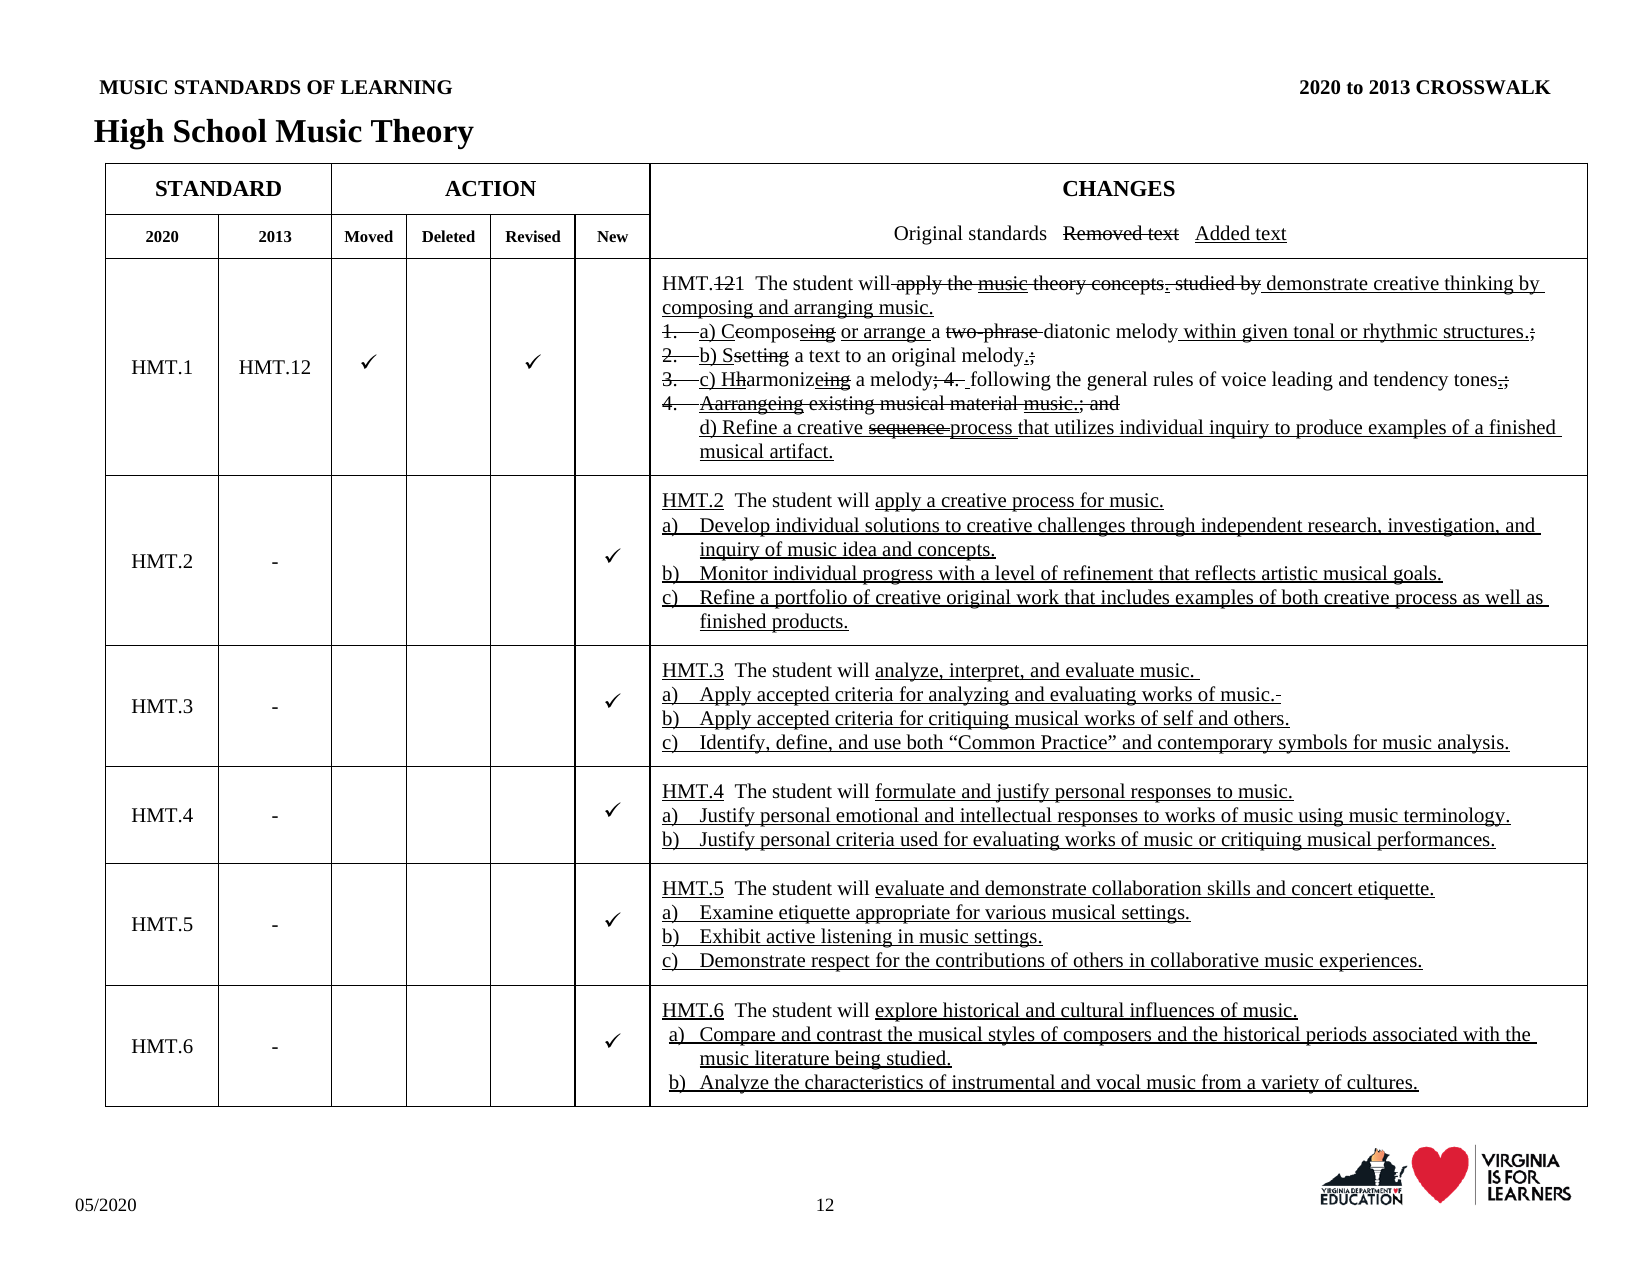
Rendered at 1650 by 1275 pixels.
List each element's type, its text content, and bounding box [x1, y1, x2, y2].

table_cell [491, 986, 574, 1106]
table_cell [332, 767, 406, 863]
table_cell HMT.5 The student will evaluate and demonstrate collaboration skills and concert etiquette. Examine etiquette appropriate for various musical settings. Exhibit active listening in music settings. Demonstrate respect for the contributions of others in collaborative music experiences. [651, 864, 1587, 984]
table_cell HMT.3 The student will analyze, interpret, and evaluate music. Apply accepted criteria for analyzing and evaluating works of music. Apply accepted criteria for critiquing musical works of self and others. Identify, define, and use both “Common Practice” and contemporary symbols for music analysis. [651, 646, 1587, 766]
table_cell - [219, 476, 331, 645]
table_cell [576, 864, 649, 984]
table_cell [576, 986, 649, 1106]
table_cell 2020 [106, 215, 218, 258]
table_cell [407, 864, 490, 984]
table_cell HMT.12 [219, 259, 331, 475]
table_header CHANGES Original standards Removed text Added text [651, 164, 1587, 258]
table_header ACTION [332, 164, 649, 214]
table_cell HMT.2 The student will apply a creative process for music. Develop individual solutions to creative challenges through independent research, investigation, and inquiry of music idea and concepts. Monitor individual progress with a level of refinement that reflects artistic musical goals. Refine a portfolio of creative original work that includes examples of both creative process as well as finished products. [651, 476, 1587, 645]
table_cell 2013 [219, 215, 331, 258]
table_cell [407, 259, 490, 475]
table_cell HMT.121 The student will apply the music theory concepts. studied by demonstrate creative thinking by composing and arranging music. a) Ccomposeing or arrange a two-phrase diatonic melody within given tonal or rhythmic structures.; b) Ssetting a text to an original melody.; c) Hharmonizeing a melody; 4. following the general rules of voice leading and tendency tones.; Aarrangeing existing musical material music.; and d) Refine a creative sequence process that utilizes individual inquiry to produce examples of a finished musical artifact. [651, 259, 1587, 475]
text High School Music Theory [94, 112, 1575, 150]
table_cell [407, 476, 490, 645]
table_cell HMT.6 The student will explore historical and cultural influences of music. Compare and contrast the musical styles of composers and the historical periods associated with the music literature being studied. Analyze the characteristics of instrumental and vocal music from a variety of cultures. [651, 986, 1587, 1106]
table_cell HMT.6 [106, 986, 218, 1106]
table_cell [576, 259, 649, 475]
table_cell - [219, 767, 331, 863]
table_cell [332, 646, 406, 766]
table_cell New [576, 215, 649, 258]
table_cell [576, 476, 649, 645]
table_cell [491, 259, 574, 475]
table_cell HMT.1 [106, 259, 218, 475]
table_cell Deleted [407, 215, 490, 258]
table_cell [407, 646, 490, 766]
table_cell [491, 476, 574, 645]
table_cell Moved [332, 215, 406, 258]
table_cell HMT.3 [106, 646, 218, 766]
table_cell [576, 767, 649, 863]
table_cell [407, 767, 490, 863]
table_cell Revised [491, 215, 574, 258]
table_cell - [219, 986, 331, 1106]
table_cell HMT.4 [106, 767, 218, 863]
table_cell HMT.2 [106, 476, 218, 645]
table_cell [332, 259, 406, 475]
table_cell [491, 767, 574, 863]
picture [1314, 1141, 1575, 1211]
table_cell [491, 864, 574, 984]
table_cell [407, 986, 490, 1106]
table_cell - [219, 864, 331, 984]
table_cell HMT.5 [106, 864, 218, 984]
table_cell [576, 646, 649, 766]
table_cell [332, 476, 406, 645]
table_header STANDARD [106, 164, 331, 214]
table_cell [491, 646, 574, 766]
table_cell [332, 986, 406, 1106]
table_cell - [219, 646, 331, 766]
table_cell HMT.4 The student will formulate and justify personal responses to music. Justify personal emotional and intellectual responses to works of music using music terminology. Justify personal criteria used for evaluating works of music or critiquing musical performances. [651, 767, 1587, 863]
table_cell [332, 864, 406, 984]
